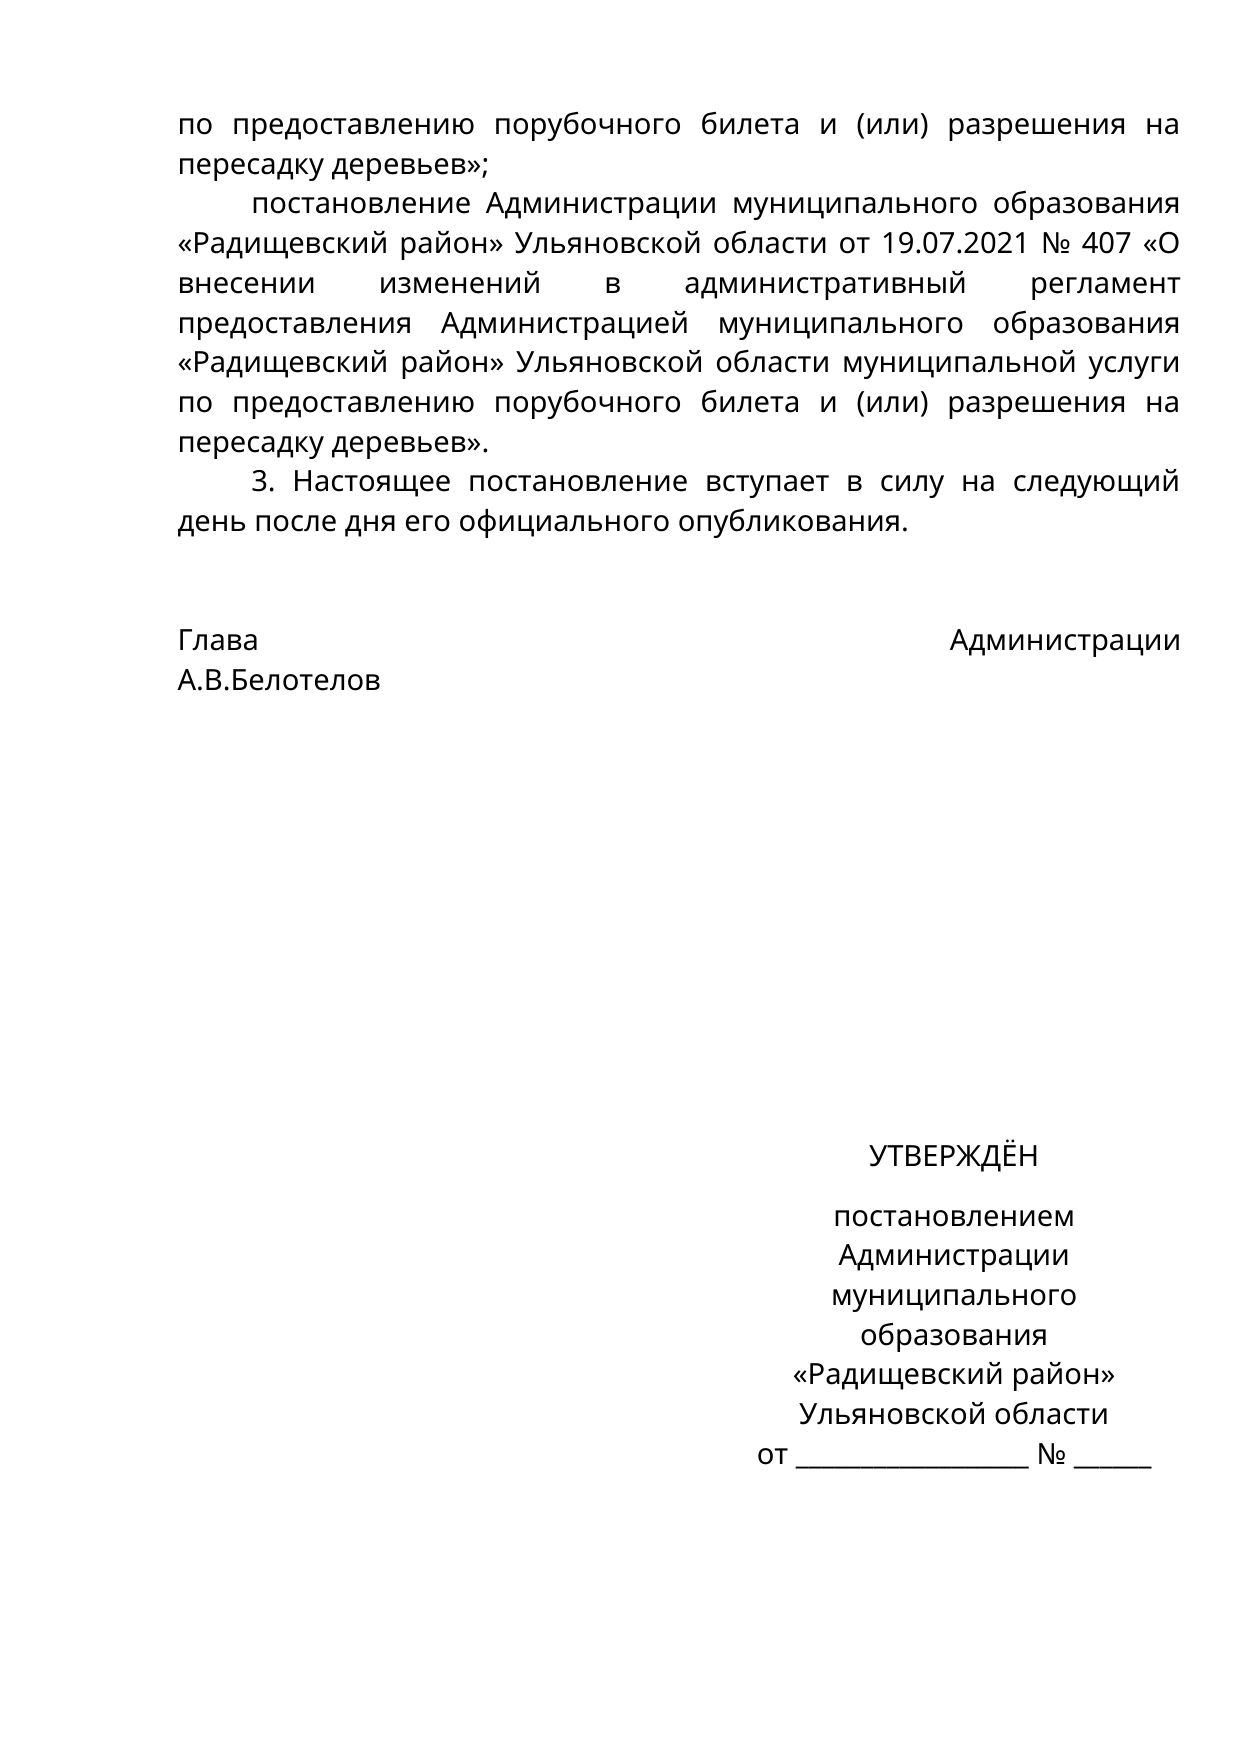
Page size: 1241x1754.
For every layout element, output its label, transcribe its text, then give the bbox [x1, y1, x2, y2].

text Глава Администрации А.В.Белотелов [177, 619, 1181, 699]
text постановление Администрации муниципального образования «Радищевский район» Ульяновской области от 19.07.2021 № 407 «О внесении изменений в административный регламент предоставления Администрацией муниципального образования «Радищевский район» Ульяновской области муниципальной услуги по предоставлению порубочного билета и (или) разрешения на пересадку деревьев». [177, 183, 1181, 461]
table_header УТВЕРЖДЁН постановлением Администрации муниципального образования «Радищевский район» Ульяновской области от __________________ № ______ [727, 1135, 1181, 1512]
text 3. Настоящее постановление вступает в силу на следующий день после дня его официального опубликования. [177, 461, 1181, 540]
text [177, 103, 1181, 183]
